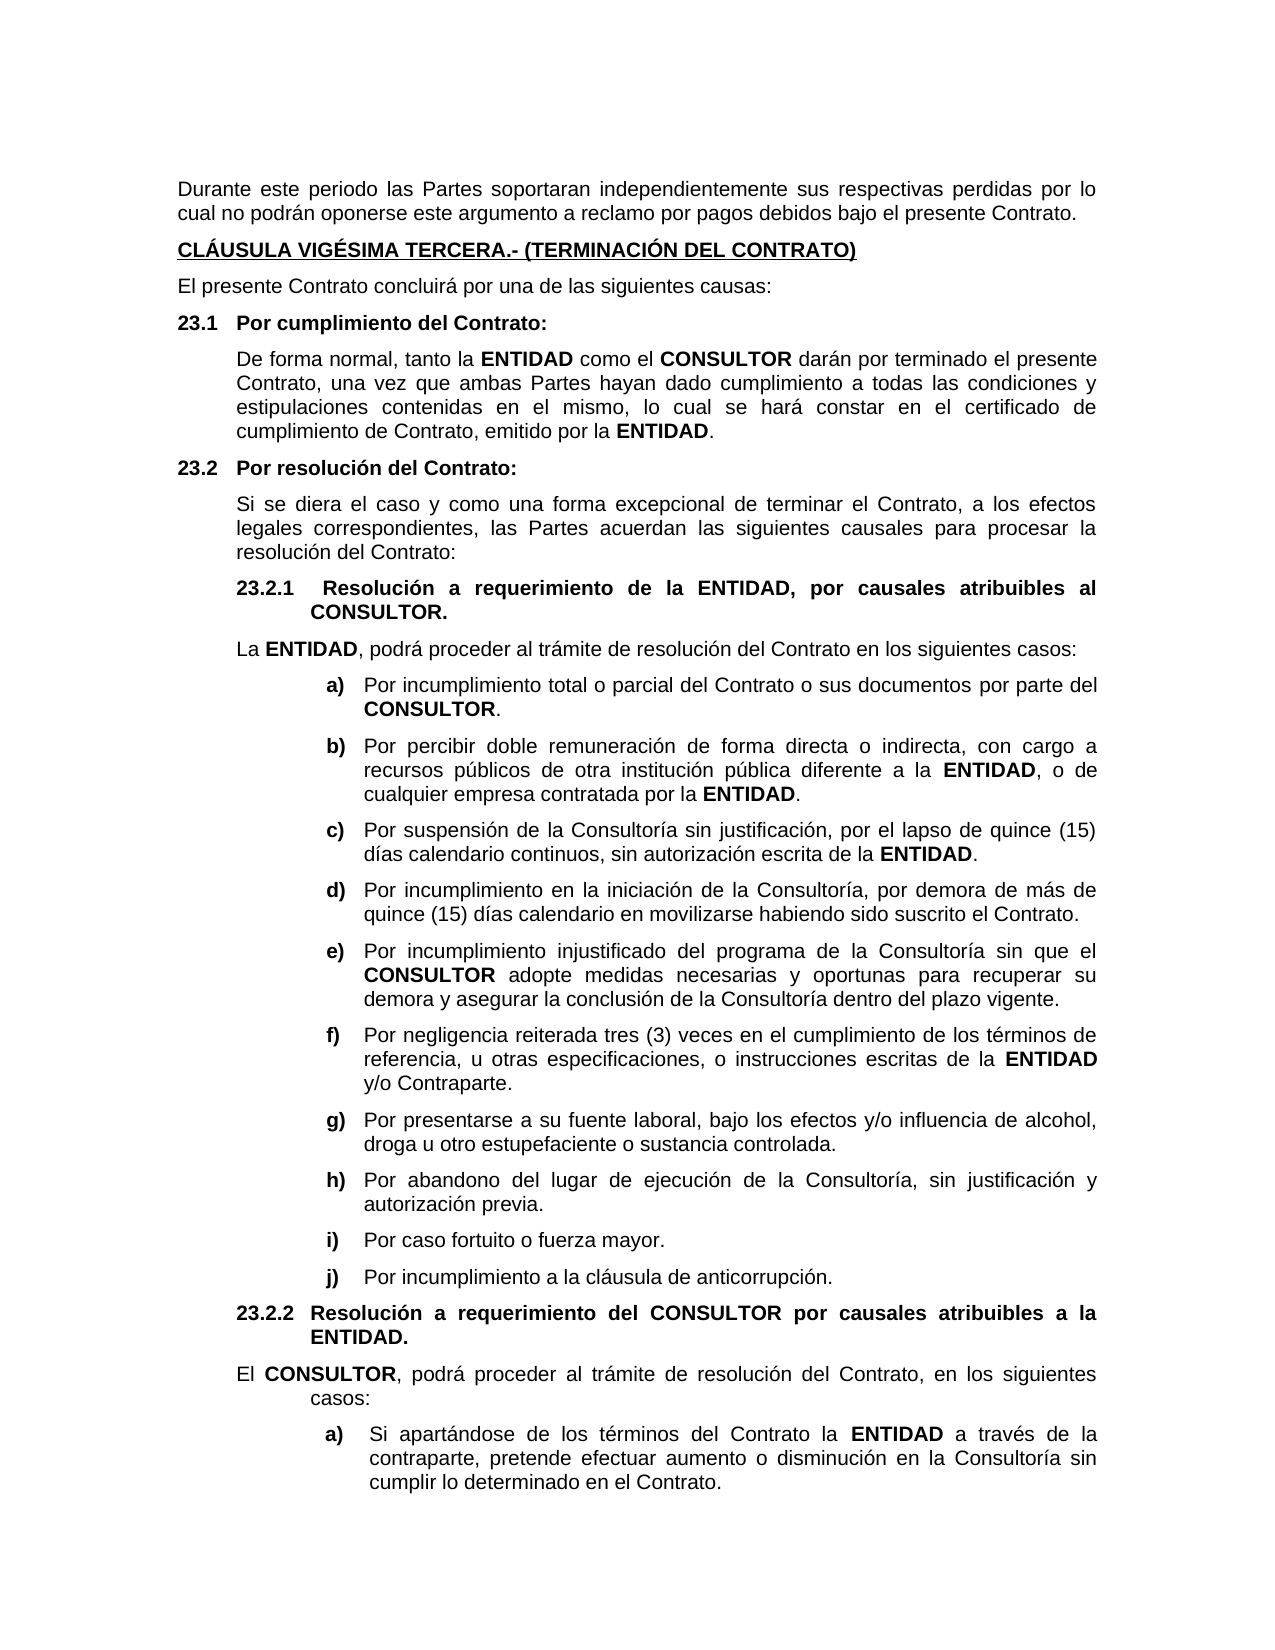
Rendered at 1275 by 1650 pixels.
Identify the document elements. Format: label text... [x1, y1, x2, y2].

text Durante este periodo las Partes soportaran independientemente sus respectivas perdidas por lo cual no podrán oponerse este argumento a reclamo por pagos debidos bajo el presente Contrato. [177, 177, 1098, 225]
text El presente Contrato concluirá por una de las siguientes causas: [177, 274, 1098, 298]
list Por incumplimiento a la cláusula de anticorrupción. [326, 1265, 1098, 1289]
list De forma normal, tanto la ENTIDAD como el CONSULTOR darán por terminado el presente Contrato, una vez que ambas Partes hayan dado cumplimiento a todas las condiciones y estipulaciones contenidas en el mismo, lo cual se hará constar en el certificado de cumplimiento de Contrato, emitido por la ENTIDAD. [236, 347, 1098, 443]
list Por percibir doble remuneración de forma directa o indirecta, con cargo a recursos públicos de otra institución pública diferente a la ENTIDAD, o de cualquier empresa contratada por la ENTIDAD. [326, 733, 1098, 805]
list Por incumplimiento en la iniciación de la Consultoría, por demora de más de quince (15) días calendario en movilizarse habiendo sido suscrito el Contrato. [326, 878, 1098, 926]
list Por incumplimiento injustificado del programa de la Consultoría sin que el CONSULTOR adopte medidas necesarias y oportunas para recuperar su demora y asegurar la conclusión de la Consultoría dentro del plazo vigente. [326, 939, 1098, 1011]
list Por negligencia reiterada tres (3) veces en el cumplimiento de los términos de referencia, u otras especificaciones, o instrucciones escritas de la ENTIDAD y/o Contraparte. [326, 1023, 1098, 1095]
list El CONSULTOR, podrá proceder al trámite de resolución del Contrato, en los siguientes casos: [236, 1362, 1098, 1409]
list 23.2 Por resolución del Contrato: [177, 455, 1098, 479]
list Si apartándose de los términos del Contrato la ENTIDAD a través de la contraparte, pretende efectuar aumento o disminución en la Consultoría sin cumplir lo determinado en el Contrato. [325, 1422, 1098, 1494]
list La ENTIDAD, podrá proceder al trámite de resolución del Contrato en los siguientes casos: [236, 637, 1098, 661]
list Si se diera el caso y como una forma excepcional de terminar el Contrato, a los efectos legales correspondientes, las Partes acuerdan las siguientes causales para procesar la resolución del Contrato: [236, 492, 1098, 564]
list Por presentarse a su fuente laboral, bajo los efectos y/o influencia de alcohol, droga u otro estupefaciente o sustancia controlada. [326, 1107, 1098, 1155]
list 23.2.1 Resolución a requerimiento de la ENTIDAD, por causales atribuibles al CONSULTOR. [236, 576, 1098, 624]
list Por abandono del lugar de ejecución de la Consultoría, sin justificación y autorización previa. [326, 1168, 1098, 1216]
list Por incumplimiento total o parcial del Contrato o sus documentos por parte del CONSULTOR. [326, 673, 1098, 721]
list Por suspensión de la Consultoría sin justificación, por el lapso de quince (15) días calendario continuos, sin autorización escrita de la ENTIDAD. [326, 818, 1098, 866]
list 23.1 Por cumplimiento del Contrato: [177, 311, 1098, 334]
list 23.2.2 Resolución a requerimiento del CONSULTOR por causales atribuibles a la ENTIDAD. [236, 1301, 1098, 1349]
text CLÁUSULA VIGÉSIMA TERCERA.- (TERMINACIÓN DEL CONTRATO) [177, 238, 1098, 262]
list Por caso fortuito o fuerza mayor. [326, 1228, 1098, 1252]
